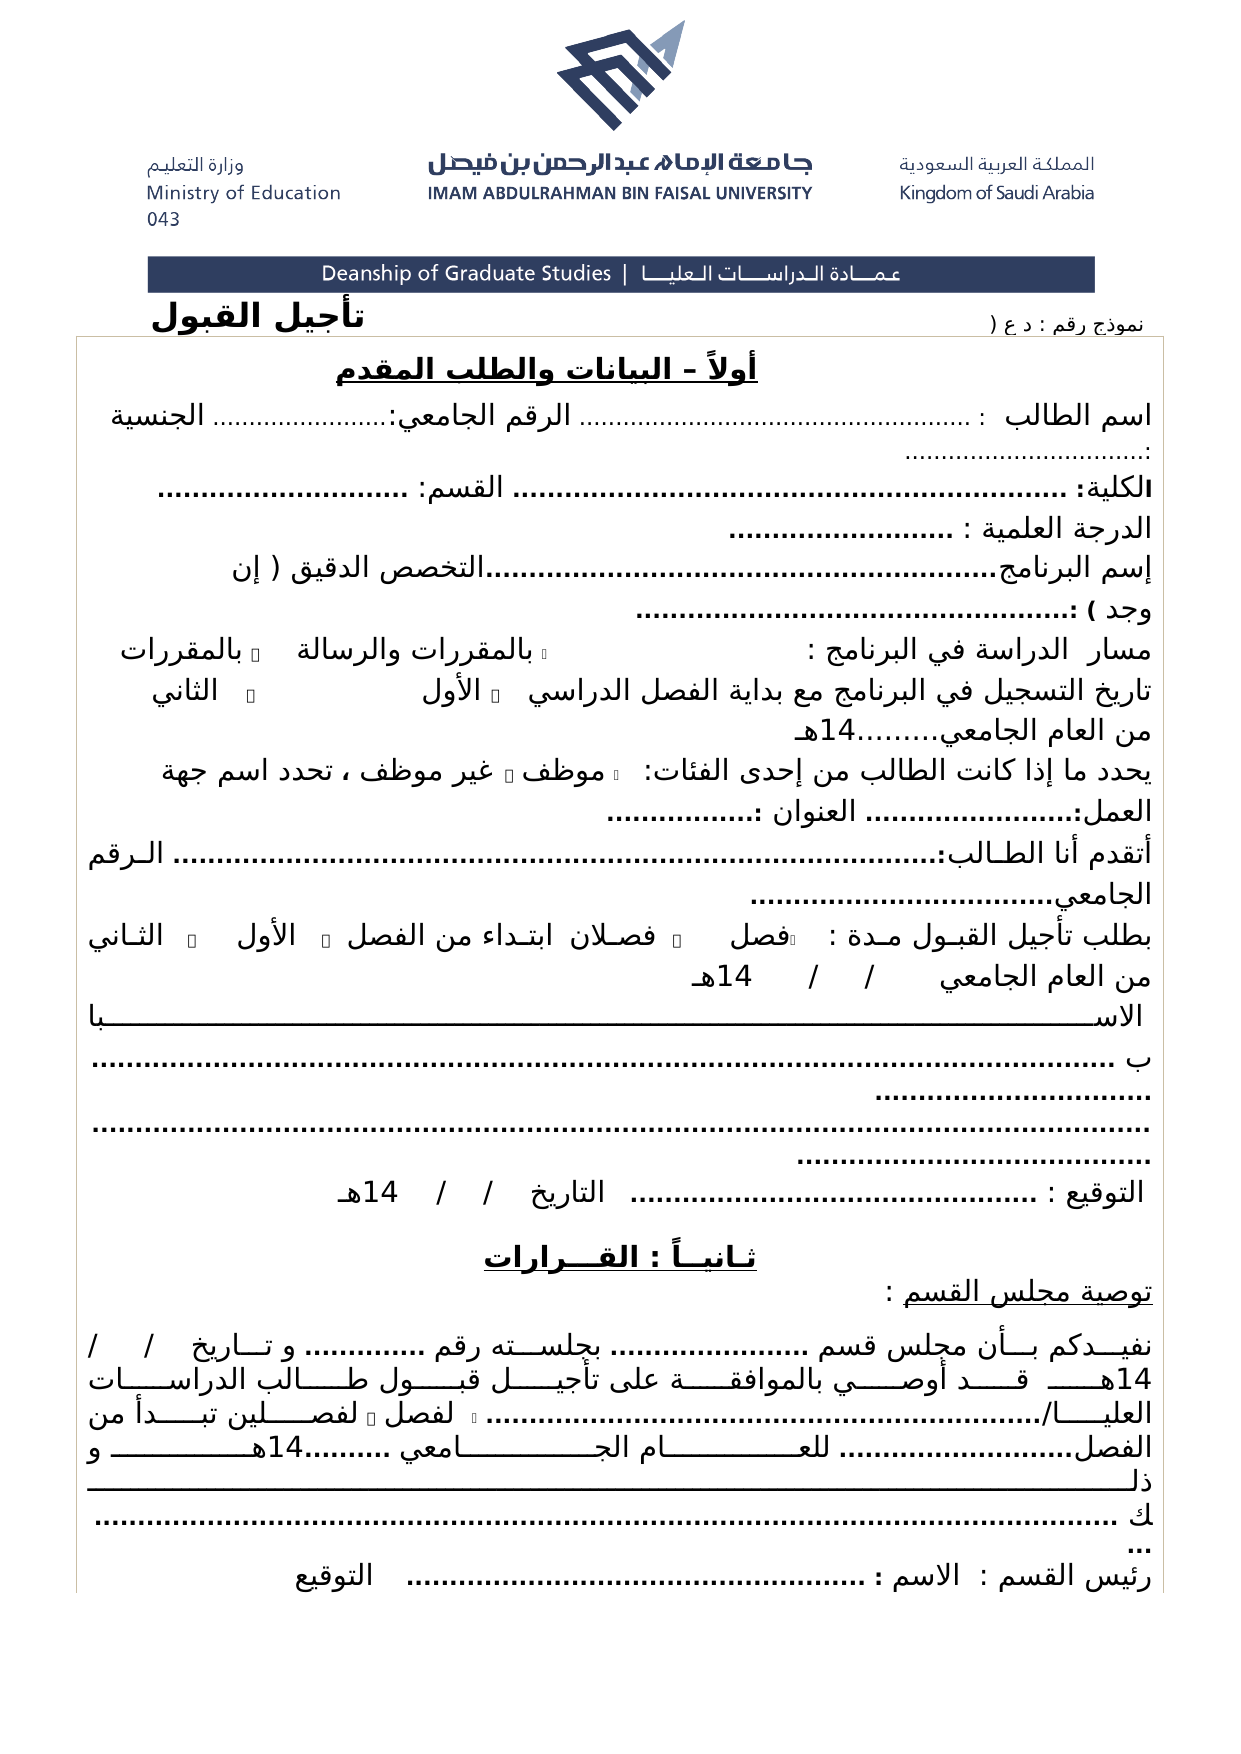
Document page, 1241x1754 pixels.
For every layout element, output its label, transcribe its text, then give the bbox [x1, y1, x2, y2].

table_cell الكلية: ................................................................ القسم: ............................. الدرجة العلمية : .......................... [77, 470, 1163, 551]
table_cell توصية مجلس القسم : [77, 1275, 1163, 1328]
table_cell أتقدم أنا الطالب:........................................................................................ الرقم الجامعي................................... بطلب تأجيل القبول مدة : فصل فصلان ابتداء من الفصل الأول الثاني من العام الجامعي / / 14هـ الاسباب ...................................................................................................................................................... ................................................................................................................................................................... التوقيع : ............................................... التاريخ / / 14هـ [77, 834, 1163, 1215]
table_cell إسم البرنامج...........................................................التخصص الدقيق ( إن وجد ) :.................................................. مسار الدراسة في البرنامج : بالمقررات والرسالة بالمقررات تاريخ التسجيل في البرنامج مع بداية الفصل الدراسي الأول الثاني من العام الجامعي.........14هـ [77, 551, 1163, 753]
text تأجيل القبول [150, 150, 1090, 336]
table_cell ثـانيــاً : القـــرارات [77, 1215, 1163, 1274]
table_cell اسم الطالب : ...................................................... الرقم الجامعي:........................ الجنسية :................................. [77, 399, 1163, 470]
table_cell يحدد ما إذا كانت الطالب من إحدى الفئات: موظف غير موظف ، تحدد اسم جهة العمل:........................ العنوان :................. [77, 753, 1163, 834]
picture [0, 9, 1241, 305]
table_header أولاً – البيانات والطلب المقدم [77, 337, 1163, 399]
